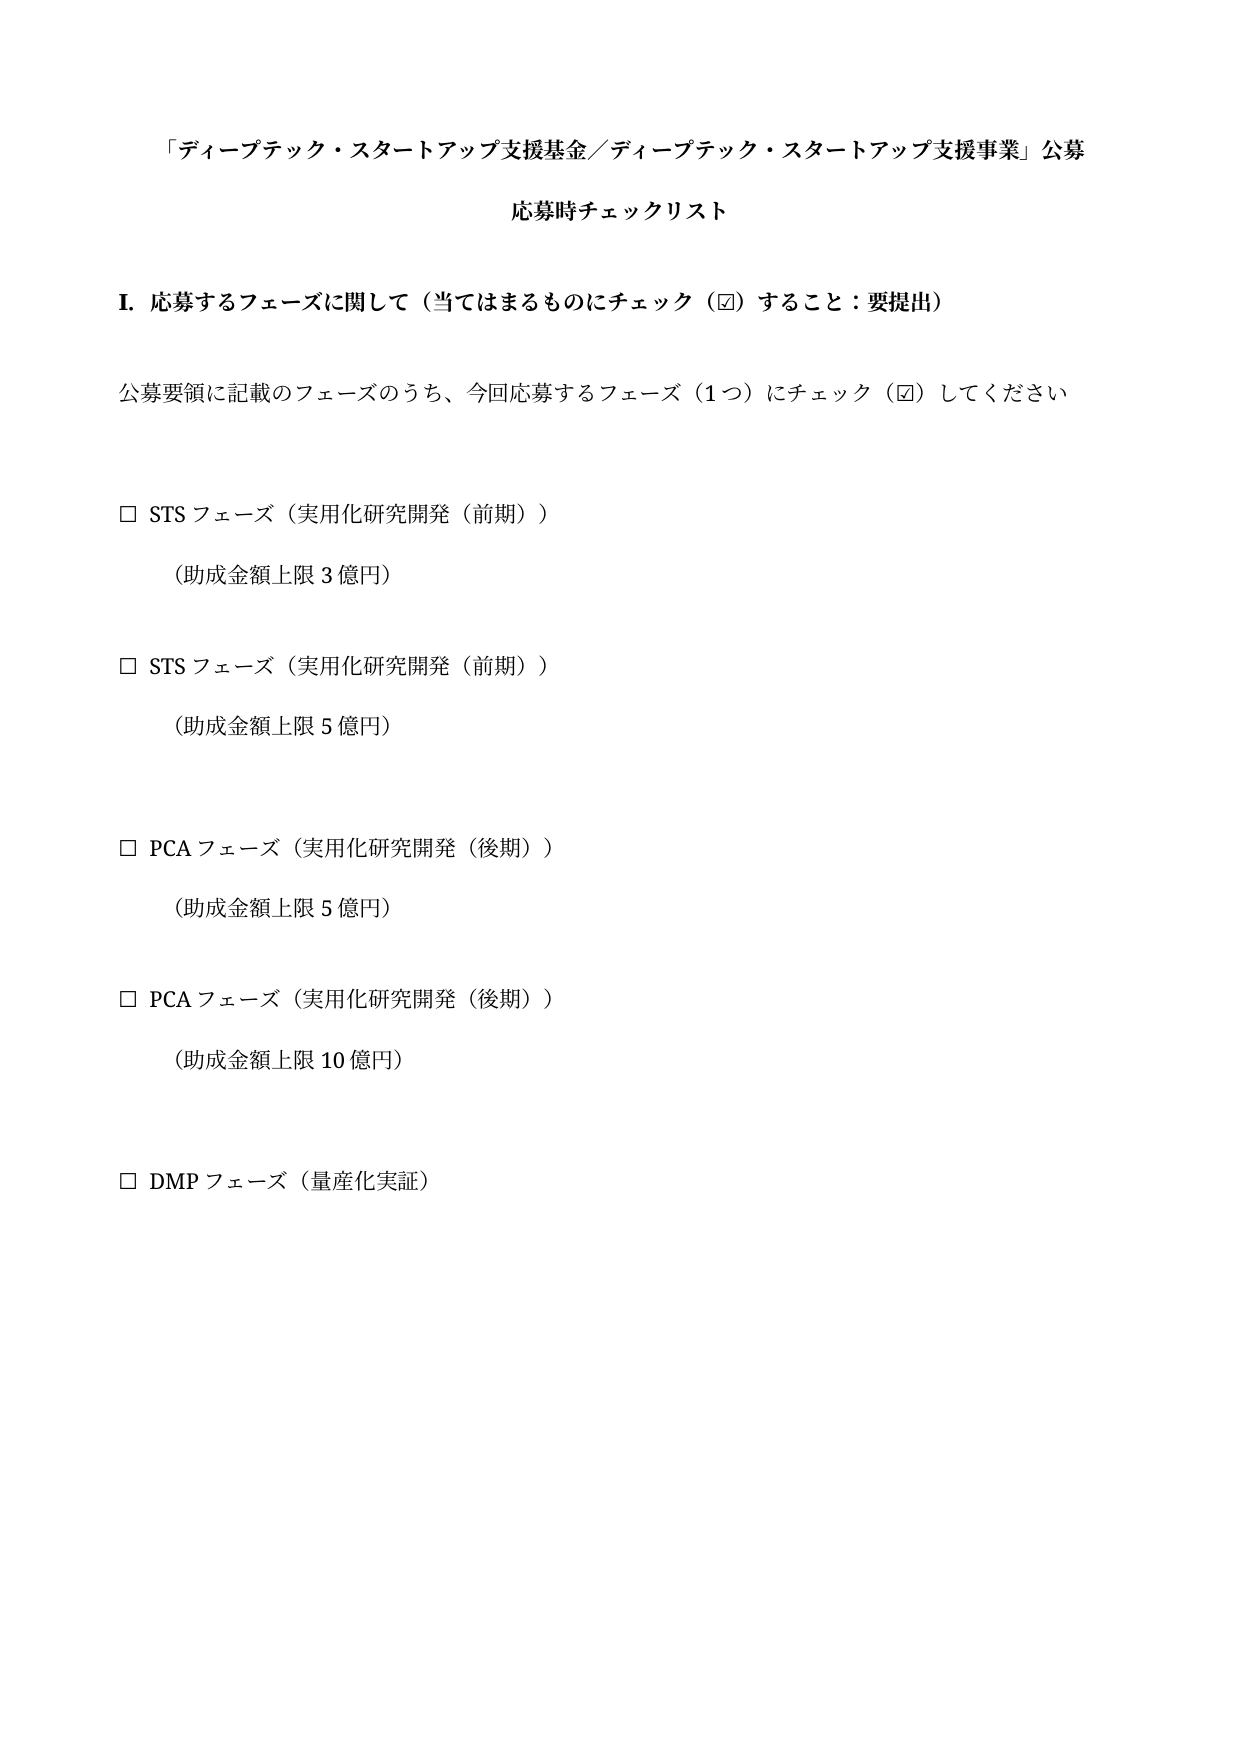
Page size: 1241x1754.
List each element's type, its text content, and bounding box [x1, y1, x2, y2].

text DMPフェーズ（量産化実証） [118, 1150, 1122, 1210]
text （助成金額上限 5億円） [118, 877, 1122, 938]
text PCAフェーズ（実用化研究開発（後期）） [118, 968, 1122, 1028]
text 応募時チェックリスト [118, 180, 1122, 240]
text PCAフェーズ（実用化研究開発（後期）） [118, 816, 1122, 877]
subtitle Ⅰ．応募するフェーズに関して（当てはまるものにチェック（☑）すること：要提出） [118, 271, 1122, 331]
text （助成金額上限 5億円） [118, 695, 1122, 756]
text （助成金額上限 10億円） [118, 1028, 1122, 1089]
text STSフェーズ（実用化研究開発（前期）） [118, 483, 1122, 543]
text STSフェーズ（実用化研究開発（前期）） [118, 634, 1122, 695]
text 公募要領に記載のフェーズのうち、今回応募するフェーズ（1つ）にチェック（☑）してください [118, 362, 1122, 422]
text （助成金額上限 3億円） [118, 543, 1122, 604]
text 「ディープテック・スタートアップ支援基金／ディープテック・スタートアップ支援事業」公募 [118, 119, 1122, 180]
